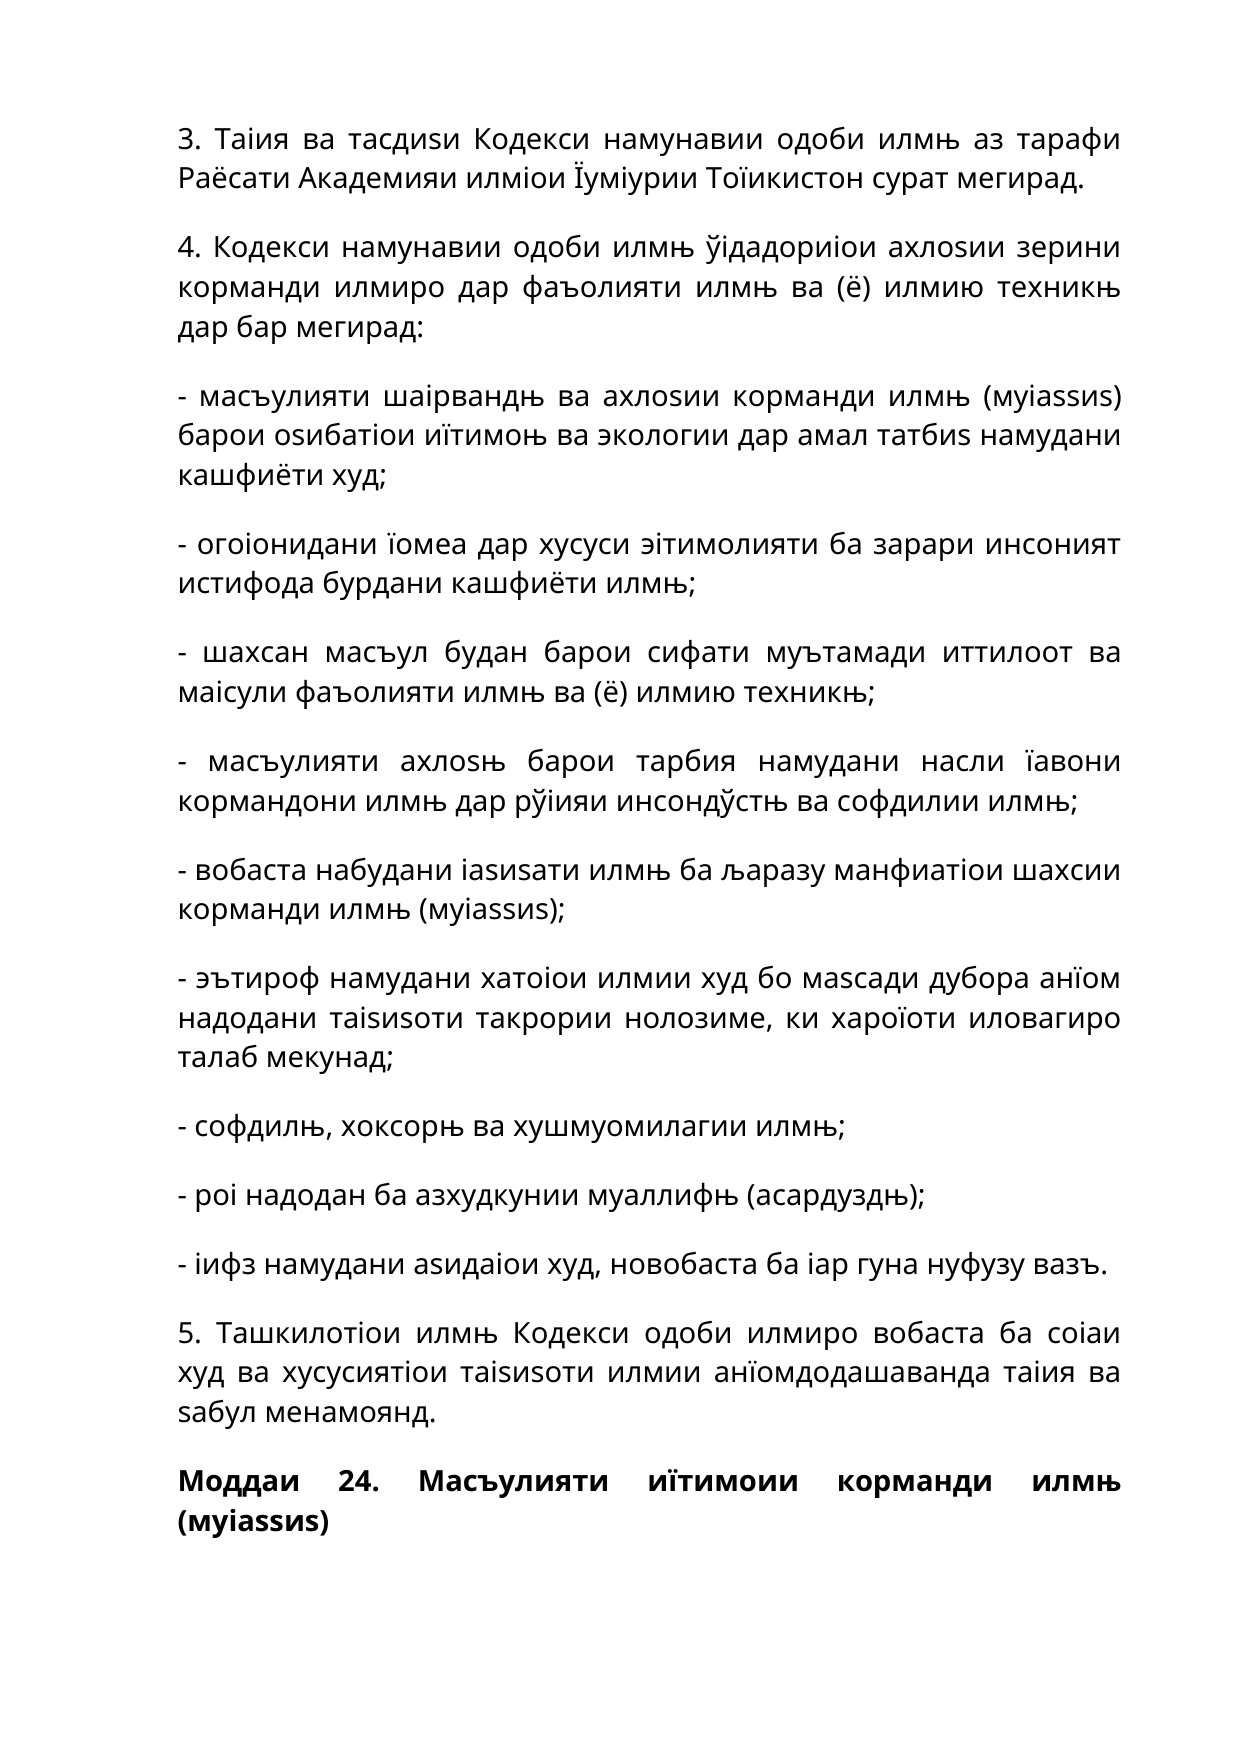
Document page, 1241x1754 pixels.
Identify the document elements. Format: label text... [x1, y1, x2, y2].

text - шахсан масъул будан барои сифати муътамади иттилоот ва маісули фаъолияти илмњ ва (ё) илмию техникњ; [177, 632, 1122, 711]
text - вобаста набудани іаѕиѕати илмњ ба љаразу манфиатіои шахсии корманди илмњ (муіаѕѕиѕ); [177, 849, 1122, 928]
text 3. Таіия ва тасдиѕи Кодекси намунавии одоби илмњ аз тарафи Раёсати Академияи илміои Їуміурии Тоїикистон сурат мегирад. [177, 118, 1122, 197]
text Моддаи 24. Масъулияти иїтимоии корманди илмњ (муіаѕѕиѕ) [177, 1460, 1122, 1540]
text 4. Кодекси намунавии одоби илмњ ўідадориіои ахлоѕии зерини корманди илмиро дар фаъолияти илмњ ва (ё) илмию техникњ дар бар мегирад: [177, 227, 1122, 346]
text - масъулияти ахлоѕњ барои тарбия намудани насли їавони кормандони илмњ дар рўіияи инсондўстњ ва софдилии илмњ; [177, 740, 1122, 819]
text - іифз намудани аѕидаіои худ, новобаста ба іар гуна нуфузу вазъ. [177, 1243, 1122, 1283]
text - эътироф намудани хатоіои илмии худ бо маѕсади дубора анїом надодани таіѕиѕоти такрории нолозиме, ки хароїоти иловагиро талаб мекунад; [177, 957, 1122, 1076]
text - огоіонидани їомеа дар хусуси эітимолияти ба зарари инсоният истифода бурдани кашфиёти илмњ; [177, 523, 1122, 602]
text - масъулияти шаірвандњ ва ахлоѕии корманди илмњ (муіаѕѕиѕ) барои оѕибатіои иїтимоњ ва экологии дар амал татбиѕ намудани кашфиёти худ; [177, 375, 1122, 494]
text - роі надодан ба азхудкунии муаллифњ (асардуздњ); [177, 1174, 1122, 1214]
text 5. Ташкилотіои илмњ Кодекси одоби илмиро вобаста ба соіаи худ ва хусусиятіои таіѕиѕоти илмии анїомдодашаванда таіия ва ѕабул менамоянд. [177, 1312, 1122, 1431]
text - софдилњ, хоксорњ ва хушмуомилагии илмњ; [177, 1106, 1122, 1145]
